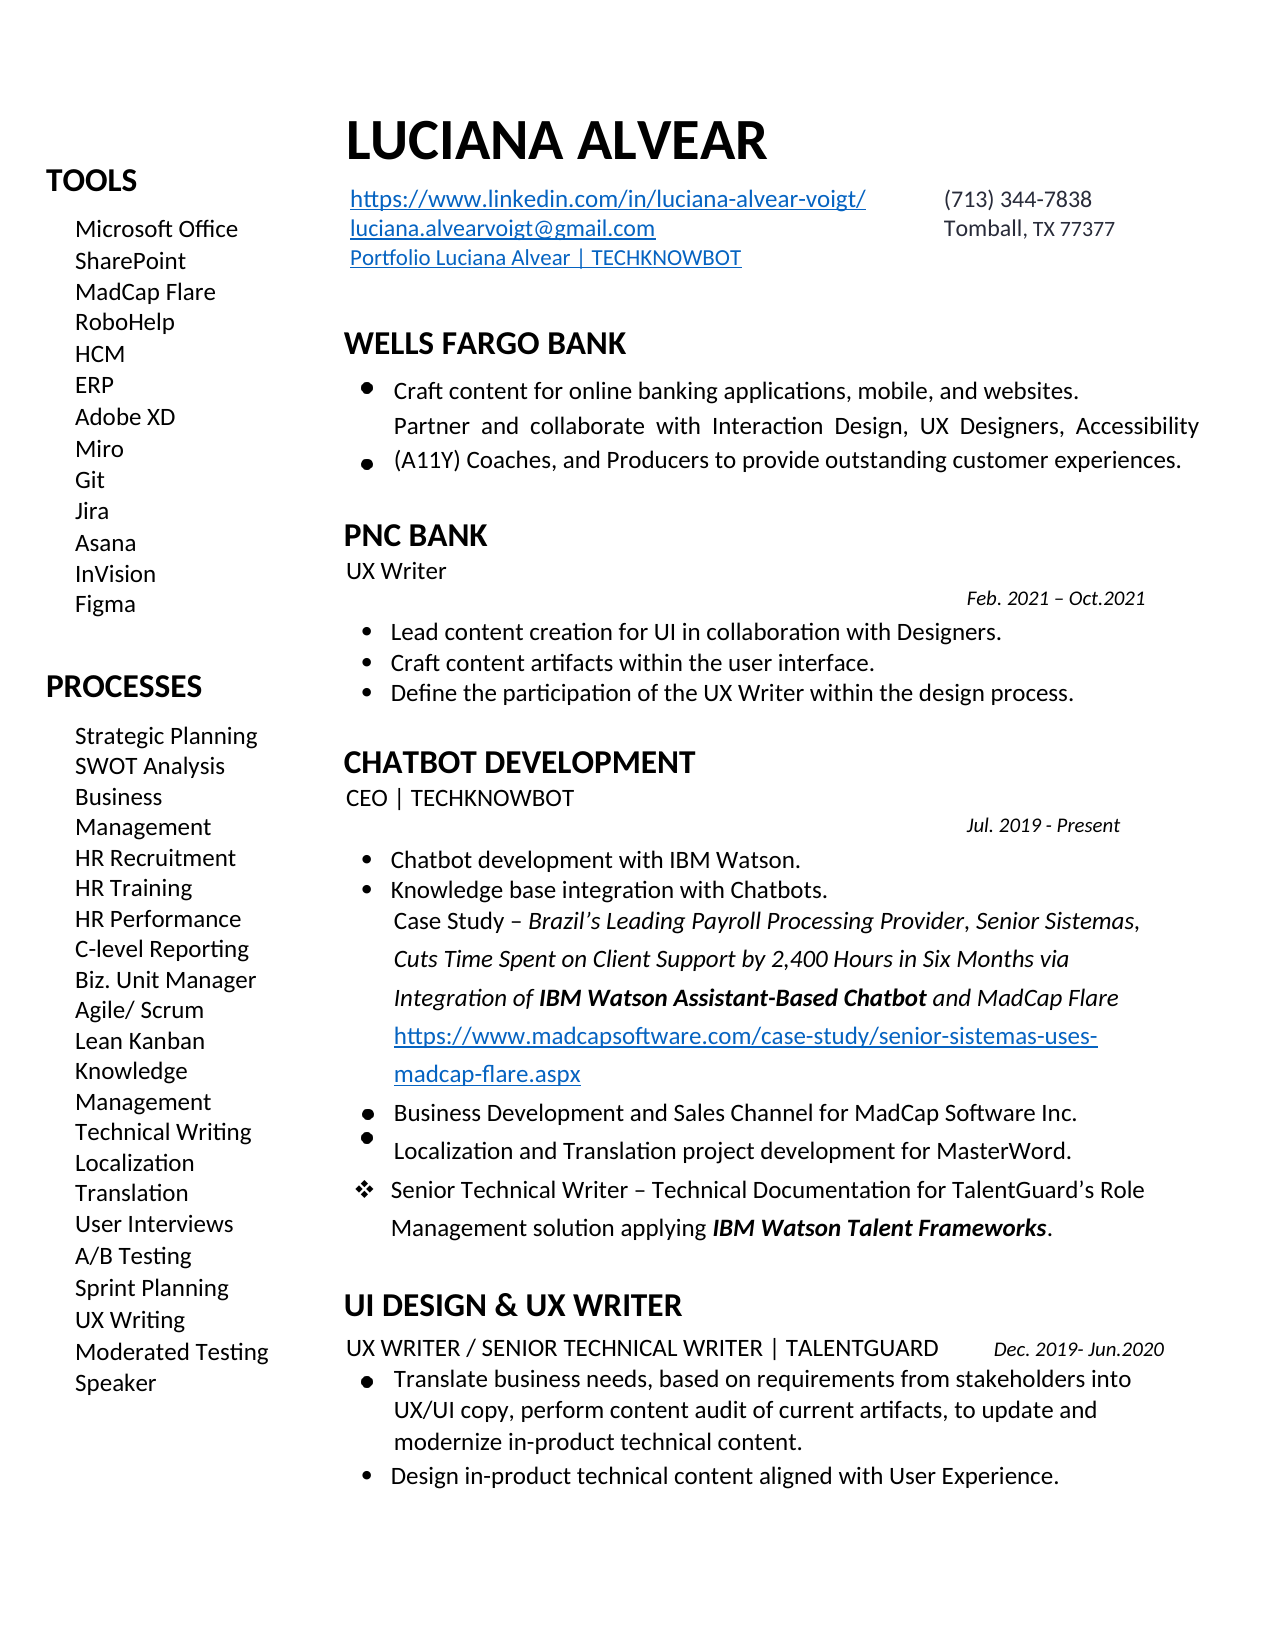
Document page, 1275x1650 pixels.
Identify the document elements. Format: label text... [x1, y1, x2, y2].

text HCM [75, 338, 285, 368]
text https://www.linkedin.com/in/luciana-alvear-voigt/ (713) 344-7838 [350, 183, 1200, 213]
text Technical Writing [75, 1117, 285, 1147]
text Business Development and Sales Channel for MadCap Software Inc. [394, 1097, 1171, 1128]
text PROCESSES [46, 665, 285, 706]
text HR Training [75, 872, 285, 903]
text LUCIANA ALVEAR [346, 103, 1200, 174]
text Strategic Planning [75, 720, 285, 750]
text RoboHelp [75, 306, 285, 337]
text Adobe XD [75, 401, 285, 432]
picture [359, 1106, 376, 1122]
text SharePoint [75, 245, 285, 276]
text Moderated Testing [75, 1336, 285, 1367]
text CEO | TECHKNOWBOT [346, 782, 1200, 813]
text HR Recruitment [75, 842, 285, 872]
text Agile/ Scrum [75, 994, 285, 1025]
text MadCap Flare [75, 276, 285, 306]
picture [358, 1129, 375, 1146]
text UX WRITER / SENIOR TECHNICAL WRITER | TALENTGUARD Dec. 2019- Jun.2020 [346, 1332, 1200, 1363]
text TOOLS [46, 159, 285, 200]
text Translation [75, 1178, 285, 1208]
picture [358, 380, 375, 396]
text UI DESIGN & UX WRITER [344, 1284, 1200, 1325]
text WELLS FARGO BANK [344, 322, 1200, 362]
text Localization [75, 1147, 285, 1178]
text Partner and collaborate with Interaction Design, UX Designers, Accessibility (A11Y) Coaches, and Producers to provide outstanding customer experiences. [394, 410, 1200, 475]
text Portfolio Luciana Alvear | TECHKNOWBOT [350, 243, 1200, 271]
text User Interviews [75, 1208, 285, 1239]
picture [358, 1373, 375, 1390]
list Craft content artifacts within the user interface. [362, 647, 1200, 678]
text Translate business needs, based on requirements from stakeholders into UX/UI copy, perform content audit of current artifacts, to update and modernize in-product technical content. [394, 1363, 1137, 1457]
text Business Management [75, 781, 285, 842]
list Chatbot development with IBM Watson. [362, 844, 1200, 874]
text CHATBOT DEVELOPMENT [344, 741, 1200, 782]
text A/B Testing [75, 1240, 285, 1270]
text PNC BANK [344, 514, 1200, 555]
text UX Writer [346, 555, 1200, 585]
list Knowledge base integration with Chatbots. [362, 874, 1200, 905]
text Case Study – Brazil’s Leading Payroll Processing Provider, Senior Sistemas, Cuts Time Spent on Client Support by 2,400 Hours in Six Months via Integration of IBM Watson Assistant-Based Chatbot and MadCap Flare [394, 905, 1171, 1012]
text Craft content for online banking applications, mobile, and websites. [394, 375, 1200, 406]
picture [358, 456, 375, 472]
list Define the participation of the UX Writer within the design process. [362, 678, 1200, 708]
text Speaker [75, 1367, 285, 1397]
list Senior Technical Writer – Technical Documentation for TalentGuard’s Role Management solution applying IBM Watson Talent Frameworks. [353, 1174, 1171, 1243]
text C-level Reporting [75, 933, 285, 964]
text Figma [75, 588, 285, 619]
text Jira [75, 496, 285, 526]
text Git [75, 464, 285, 494]
text Sprint Planning [75, 1272, 285, 1302]
text Feb. 2021 – Oct.2021 [346, 585, 1200, 611]
list Lead content creation for UI in collaboration with Designers. [362, 617, 1200, 647]
text Lean Kanban [75, 1025, 285, 1056]
text Biz. Unit Manager [75, 964, 285, 994]
text Microsoft Office [75, 213, 285, 244]
list Design in-product technical content aligned with User Experience. [362, 1460, 1198, 1490]
text Localization and Translation project development for MasterWord. [394, 1136, 1171, 1166]
text luciana.alvearvoigt@gmail.com Tomball, TX 77377 [350, 213, 1200, 243]
text Asana [75, 527, 285, 558]
text UX Writing [75, 1305, 285, 1335]
text ERP [75, 370, 285, 400]
text HR Performance [75, 903, 285, 933]
text InVision [75, 558, 285, 588]
text https://www.madcapsoftware.com/case-study/senior-sistemas-uses-madcap-flare.aspx [394, 1020, 1171, 1089]
text Miro [75, 433, 285, 464]
text SWOT Analysis [75, 750, 285, 781]
text Jul. 2019 - Present [346, 813, 1200, 838]
text Knowledge Management [75, 1056, 285, 1117]
